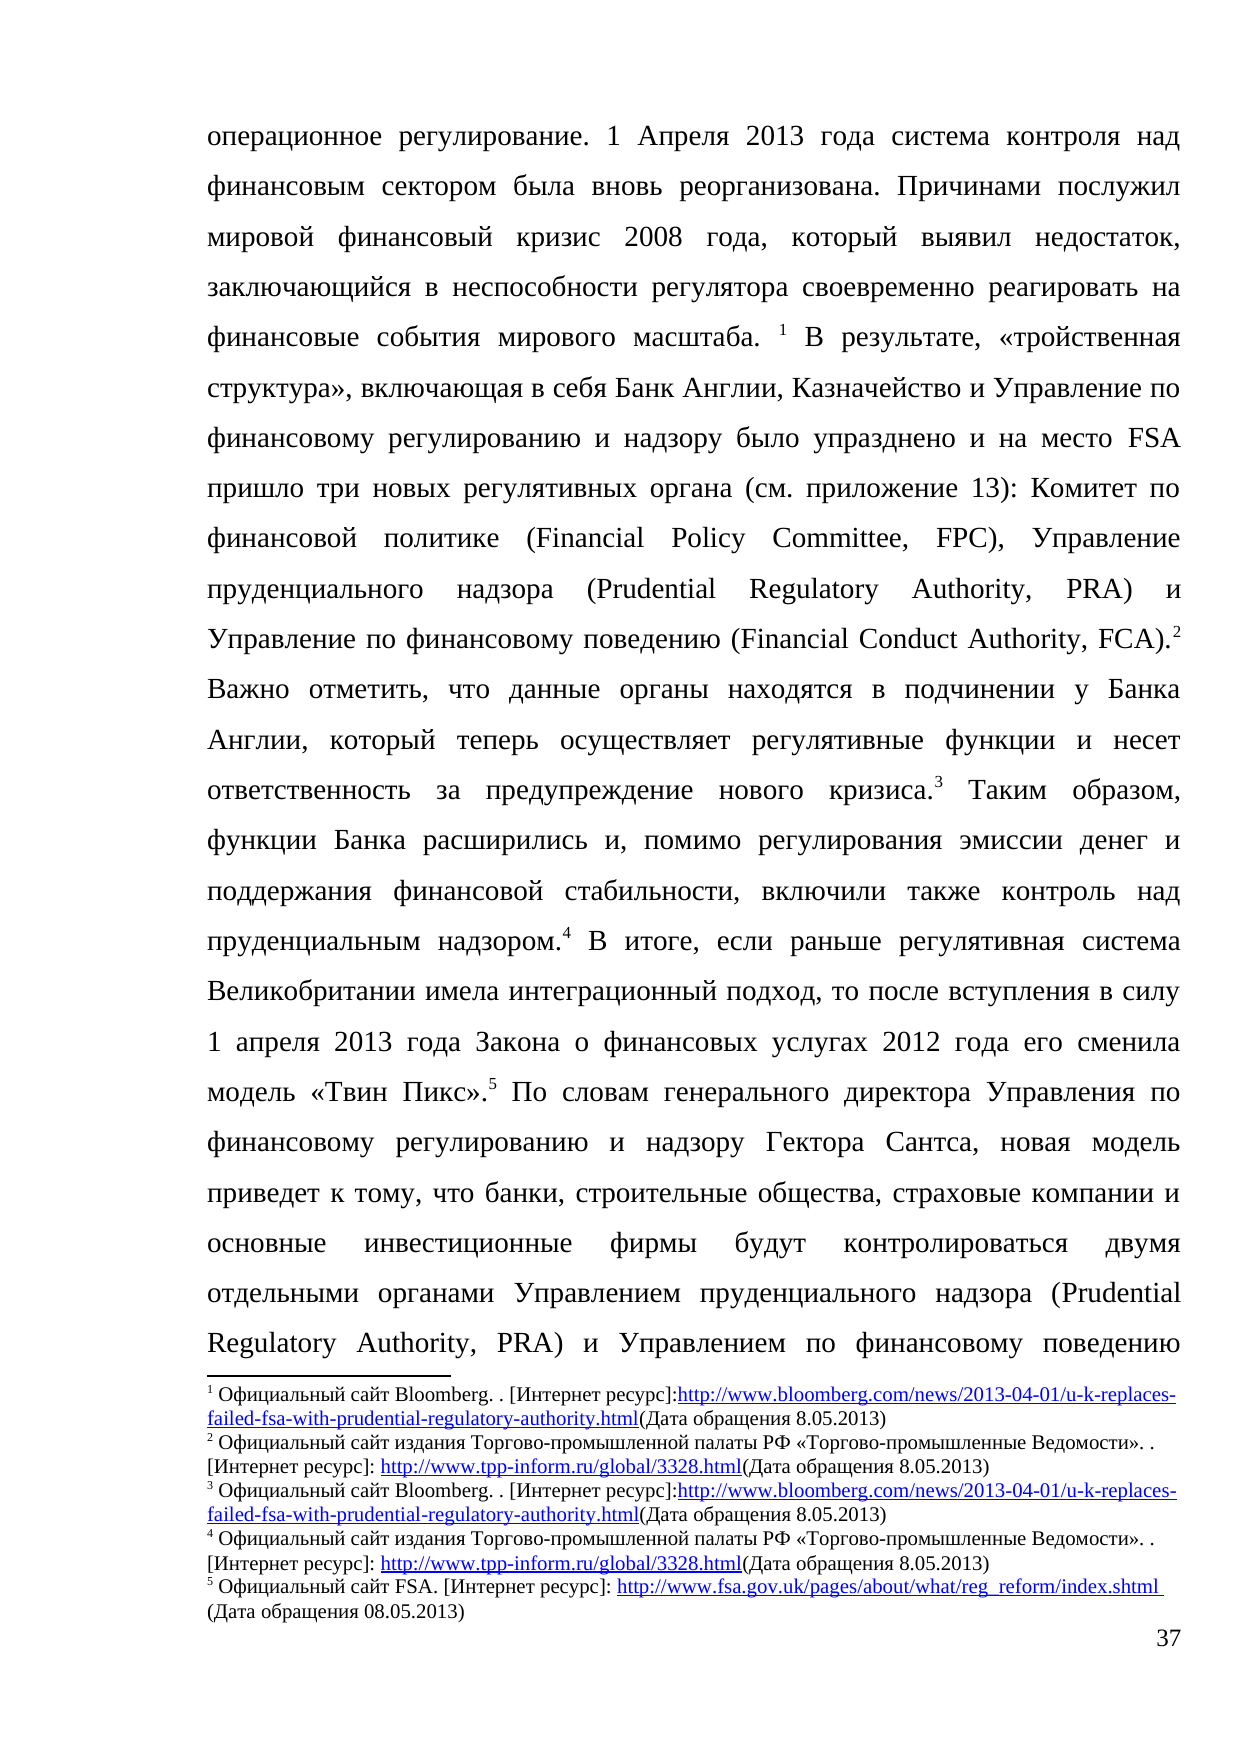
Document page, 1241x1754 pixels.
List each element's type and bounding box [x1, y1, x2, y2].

text [207, 118, 1181, 1359]
